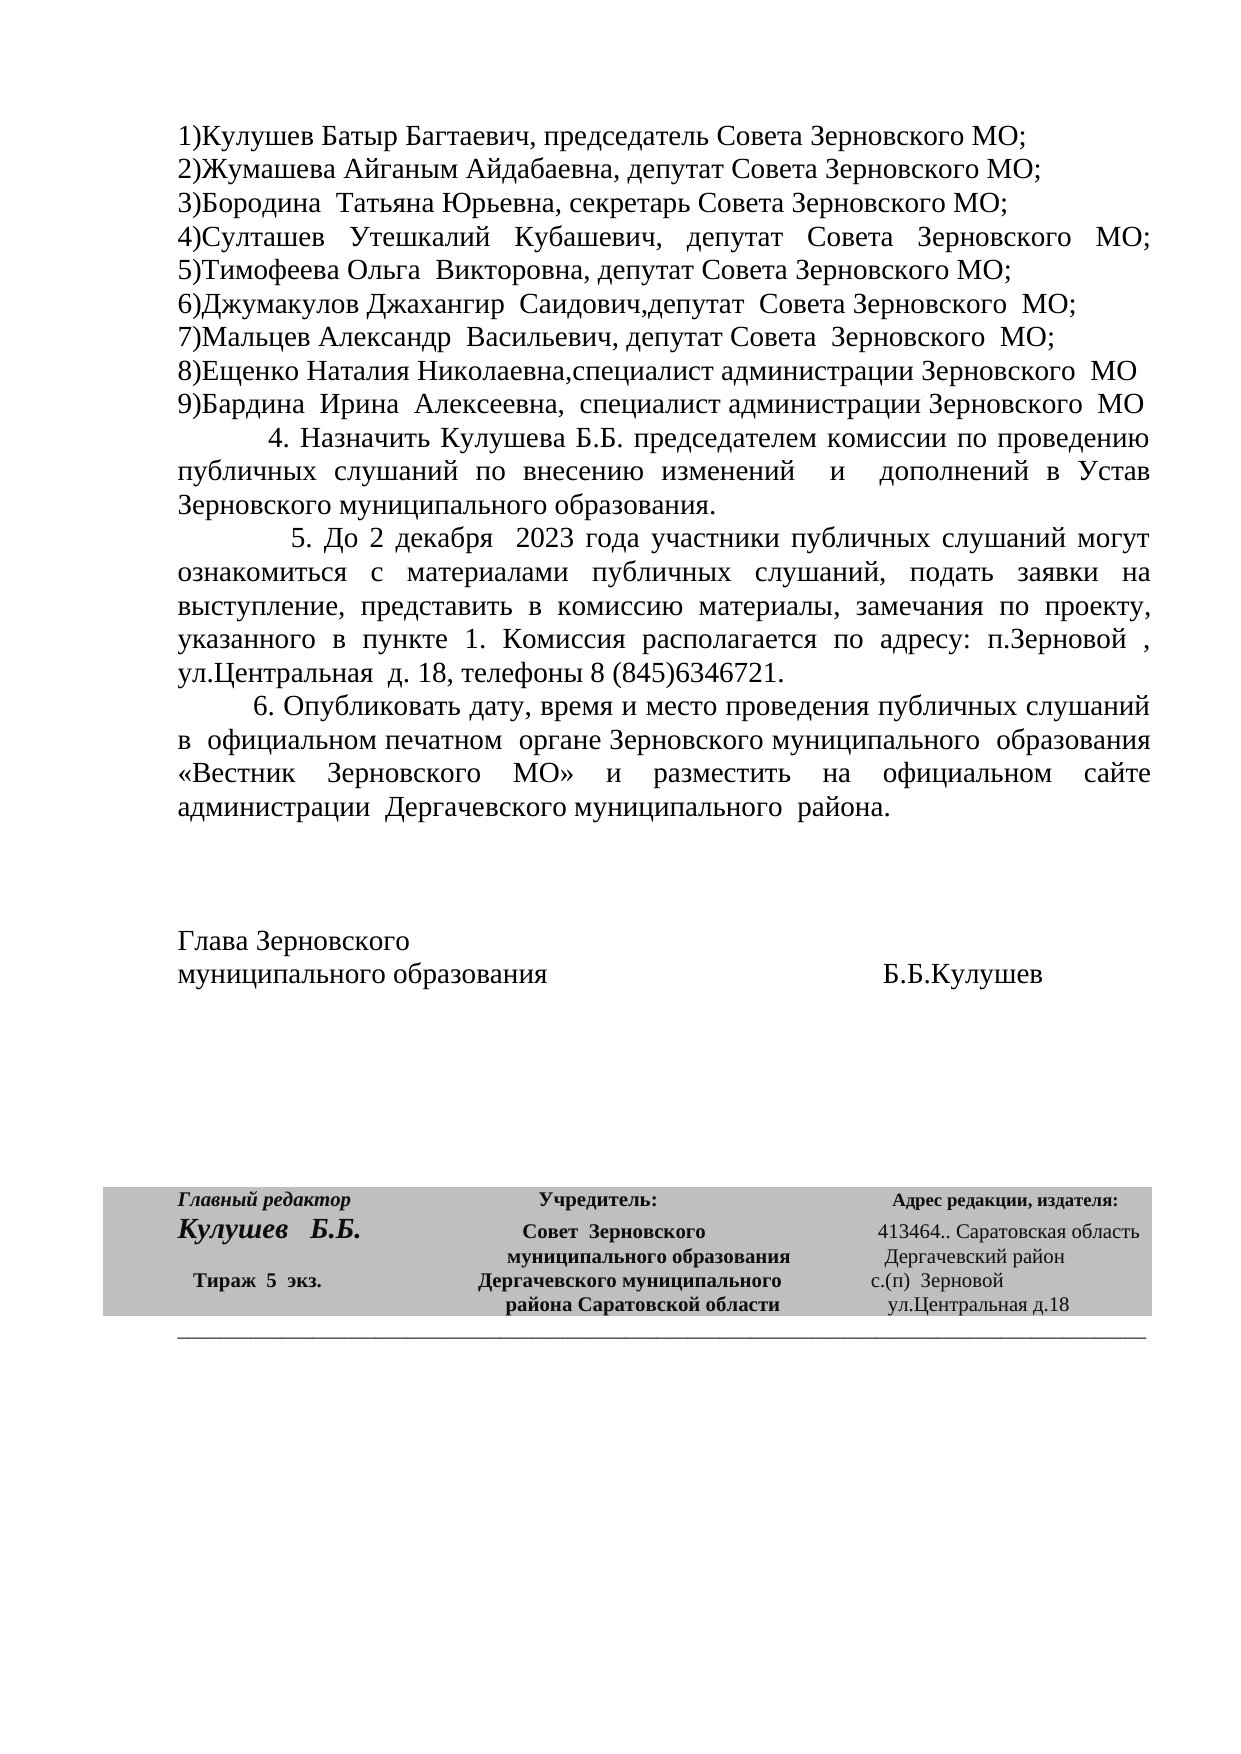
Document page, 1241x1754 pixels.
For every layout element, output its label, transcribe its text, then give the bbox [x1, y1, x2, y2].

text 7)Мальцев Александр Васильевич, депутат Совета Зерновского МО; [177, 319, 1152, 353]
text 6. Опубликовать дату, время и место проведения публичных слушаний в официальном печатном органе Зерновского муниципального образования «Вестник Зерновского МО» и разместить на официальном сайте администрации Дергачевского муниципального района. [177, 688, 1152, 822]
text муниципального образования Б.Б.Кулушев [177, 957, 1152, 990]
text Кулушев Б.Б. Совет Зерновского 413464.. Саратовская область [103, 1211, 1152, 1244]
text 6)Джумакулов Джахангир Саидович,депутат Совета Зерновского МО; [177, 286, 1152, 319]
text _____________________________________________________________________________________________ [177, 1316, 1152, 1341]
text района Саратовской области ул.Центральная д.18 [103, 1292, 1152, 1316]
title 3)Бородина Татьяна Юрьевна, секретарь Совета Зерновского МО; [177, 185, 1152, 219]
text Тираж 5 экз. Дергачевского муниципального с.(п) Зерновой [103, 1268, 1152, 1292]
title 1)Кулушев Батыр Багтаевич, председатель Совета Зерновского МО; [177, 118, 1152, 152]
text муниципального образования Дергачевский район [103, 1244, 1152, 1268]
text 8)Ещенко Наталия Николаевна,специалист администрации Зерновского МО [177, 353, 1152, 386]
text Главный редактор Учредитель: Адрес редакции, издателя: [103, 1187, 1152, 1211]
text 5. До 2 декабря 2023 года участники публичных слушаний могут ознакомиться с материалами публичных слушаний, подать заявки на выступление, представить в комиссию материалы, замечания по проекту, указанного в пункте 1. Комиссия располагается по адресу: п.Зерновой , ул.Центральная д. 18, телефоны 8 (845)6346721. [177, 521, 1152, 688]
title 4)Султашев Утешкалий Кубашевич, депутат Совета Зерновского МО; 5)Тимофеева Ольга Викторовна, депутат Совета Зерновского МО; [177, 219, 1152, 286]
text Глава Зерновского [177, 923, 1152, 957]
text 4. Назначить Кулушева Б.Б. председателем комиссии по проведению публичных слушаний по внесению изменений и дополнений в Устав Зерновского муниципального образования. [177, 420, 1152, 521]
text 9)Бардина Ирина Алексеевна, специалист администрации Зерновского МО [177, 386, 1152, 420]
title 2)Жумашева Айганым Айдабаевна, депутат Совета Зерновского МО; [177, 152, 1152, 185]
